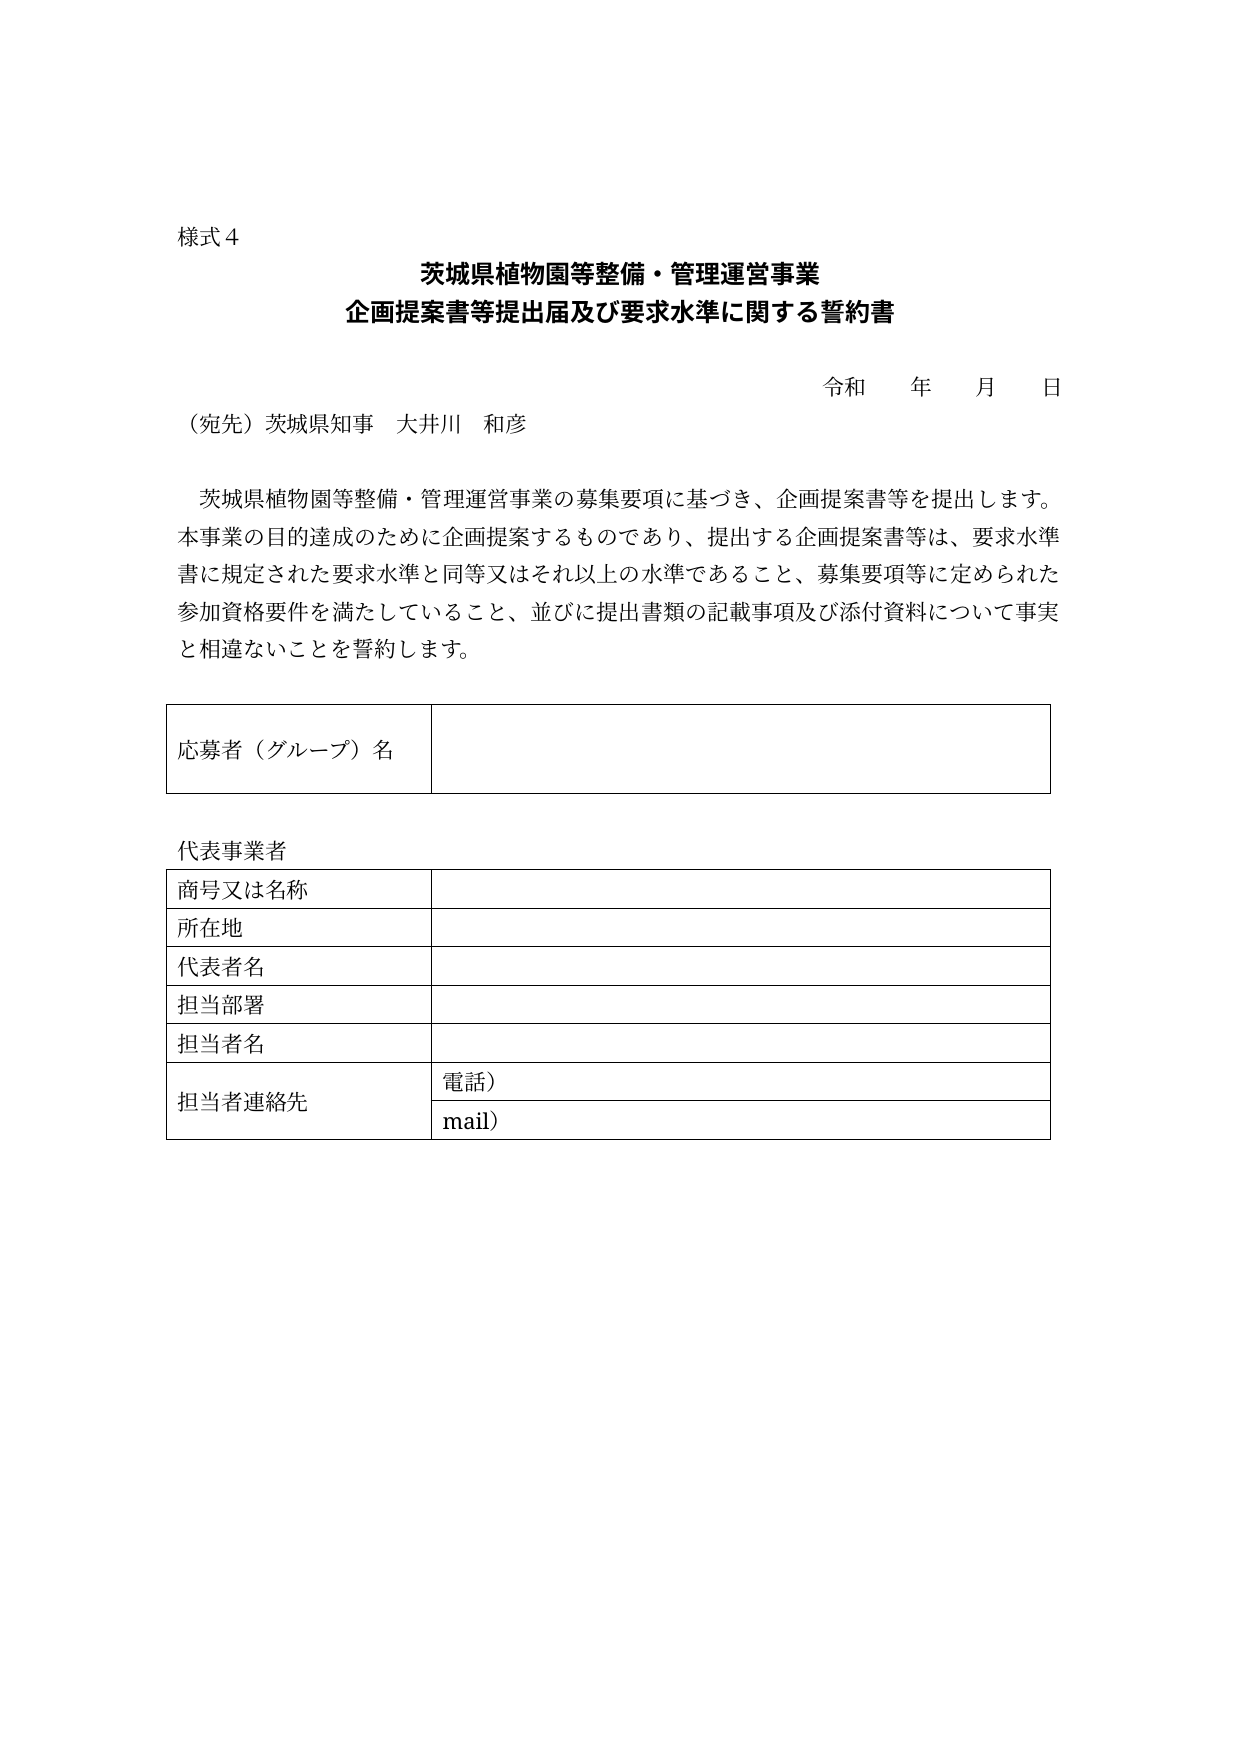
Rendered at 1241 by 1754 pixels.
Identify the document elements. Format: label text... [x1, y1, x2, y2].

text 茨城県植物園等整備・管理運営事業の募集要項に基づき、企画提案書等を提出します。本事業の目的達成のために企画提案するものであり、提出する企画提案書等は、要求水準書に規定された要求水準と同等又はそれ以上の水準であること、募集要項等に定められた参加資格要件を満たしていること、並びに提出書類の記載事項及び添付資料について事実と相違ないことを誓約します。 [177, 479, 1063, 667]
table_cell 担当者名 [167, 1024, 431, 1062]
table_cell [432, 1024, 1050, 1062]
table_header [432, 705, 1050, 793]
text 令和 年 月 日 [177, 367, 1063, 404]
table_cell [432, 909, 1050, 946]
table_cell [432, 947, 1050, 984]
table_cell [432, 986, 1050, 1023]
table_cell mail） [432, 1101, 1050, 1139]
text 茨城県植物園等整備・管理運営事業 [177, 254, 1063, 292]
table_cell 電話） [432, 1063, 1050, 1100]
table_header [432, 870, 1050, 907]
text 代表事業者 [177, 831, 1063, 869]
table_cell 担当部署 [167, 986, 431, 1023]
table_header 応募者（グループ）名 [167, 705, 431, 793]
table_cell 担当者連絡先 [167, 1063, 431, 1139]
text 企画提案書等提出届及び要求水準に関する誓約書 [177, 292, 1063, 329]
table_cell 代表者名 [167, 947, 431, 984]
text 様式４ [177, 217, 1063, 254]
table_header 商号又は名称 [167, 870, 431, 907]
table_cell 所在地 [167, 909, 431, 946]
text （宛先）茨城県知事 大井川 和彦 [177, 404, 1063, 442]
